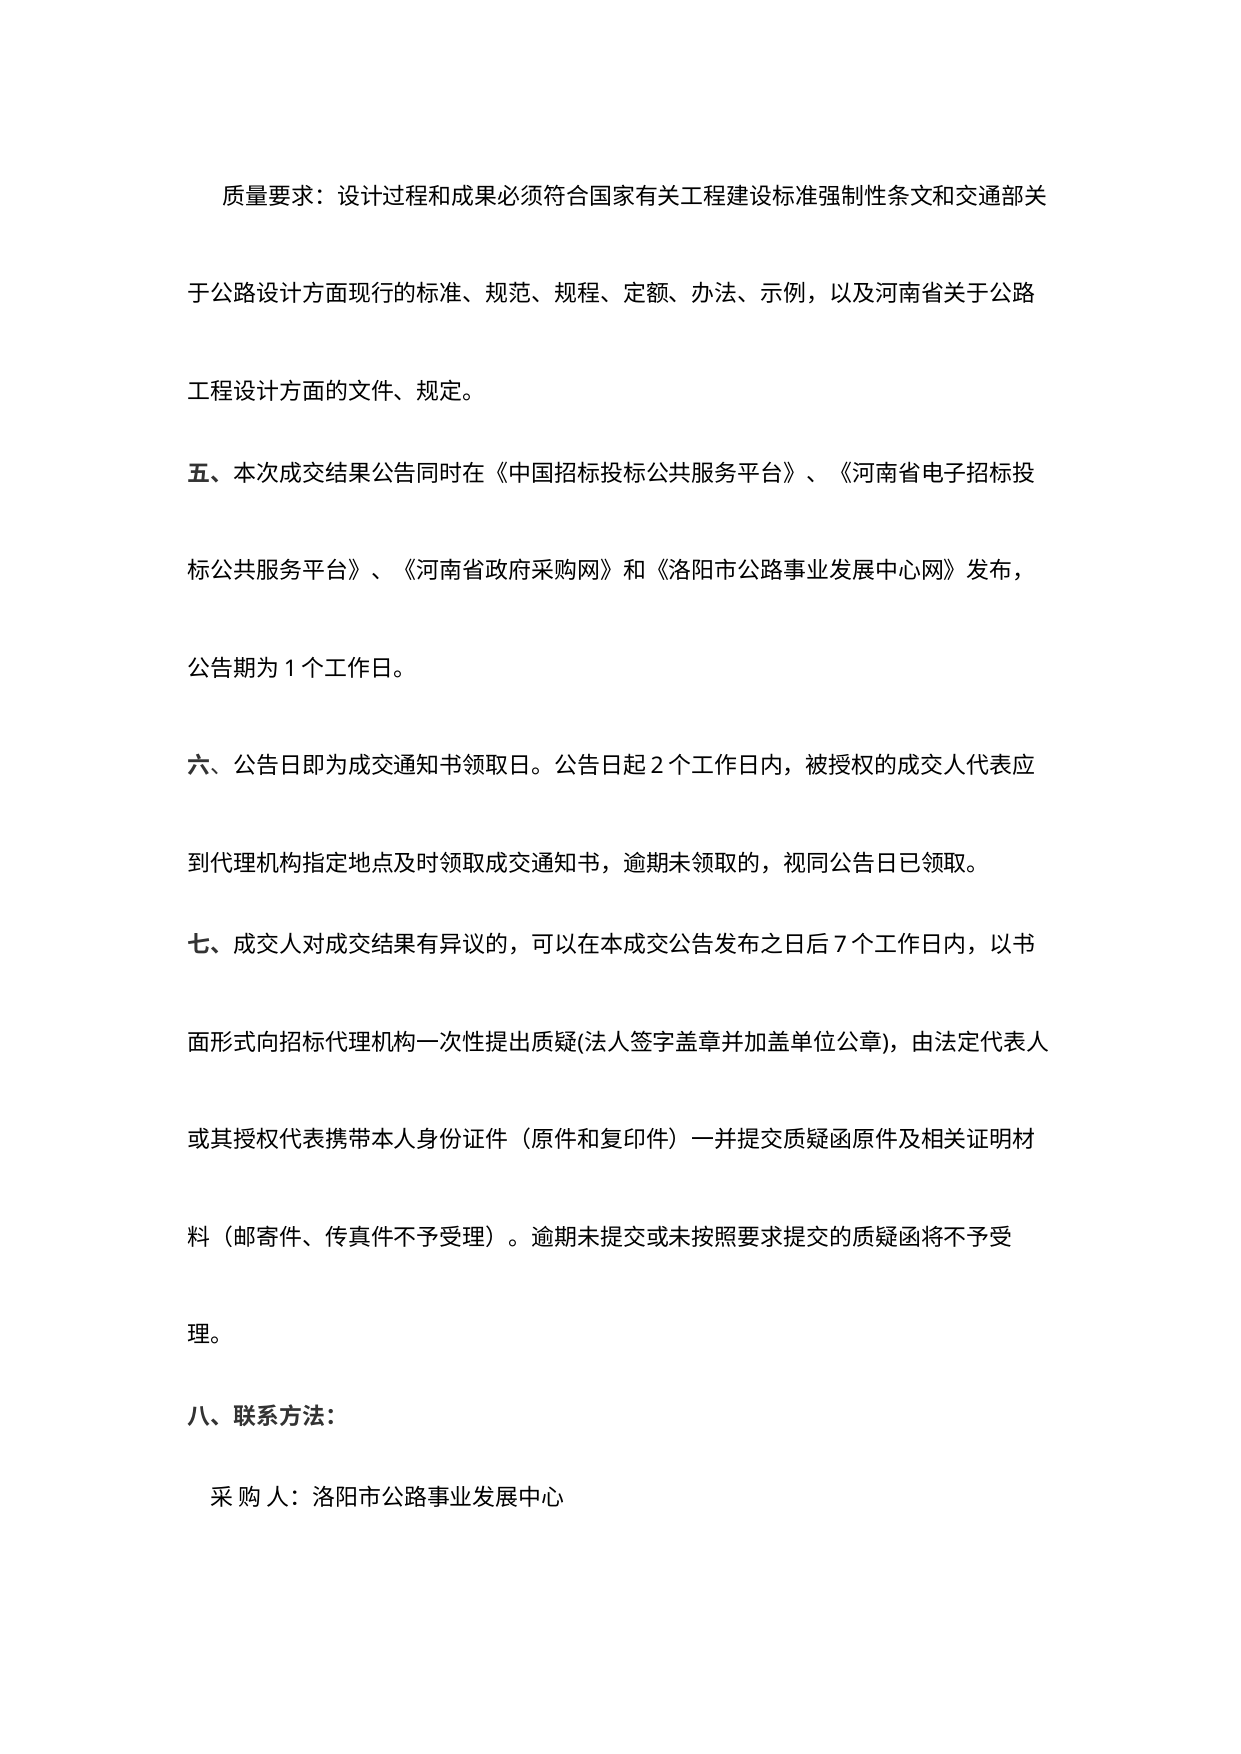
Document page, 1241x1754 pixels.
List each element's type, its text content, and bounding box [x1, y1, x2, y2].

text 七、成交人对成交结果有异议的，可以在本成交公告发布之日后7个工作日内，以书面形式向招标代理机构一次性提出质疑(法人签字盖章并加盖单位公章)，由法定代表人或其授权代表携带本人身份证件（原件和复印件）一并提交质疑函原件及相关证明材料（邮寄件、传真件不予受理）。逾期未提交或未按照要求提交的质疑函将不予受理。 [187, 910, 1053, 1365]
text 五、本次成交结果公告同时在《中国招标投标公共服务平台》、《河南省电子招标投标公共服务平台》、《河南省政府采购网》和《洛阳市公路事业发展中心网》发布，公告期为1个工作日。 六、公告日即为成交通知书领取日。公告日起2个工作日内，被授权的成交人代表应到代理机构指定地点及时领取成交通知书，逾期未领取的，视同公告日已领取。 [187, 438, 1053, 893]
text 八、联系方法： [187, 1382, 1053, 1447]
text 质量要求：设计过程和成果必须符合国家有关工程建设标准强制性条文和交通部关于公路设计方面现行的标准、规范、规程、定额、办法、示例，以及河南省关于公路工程设计方面的文件、规定。 [187, 162, 1053, 422]
text 采 购 人：洛阳市公路事业发展中心 [187, 1463, 1053, 1528]
